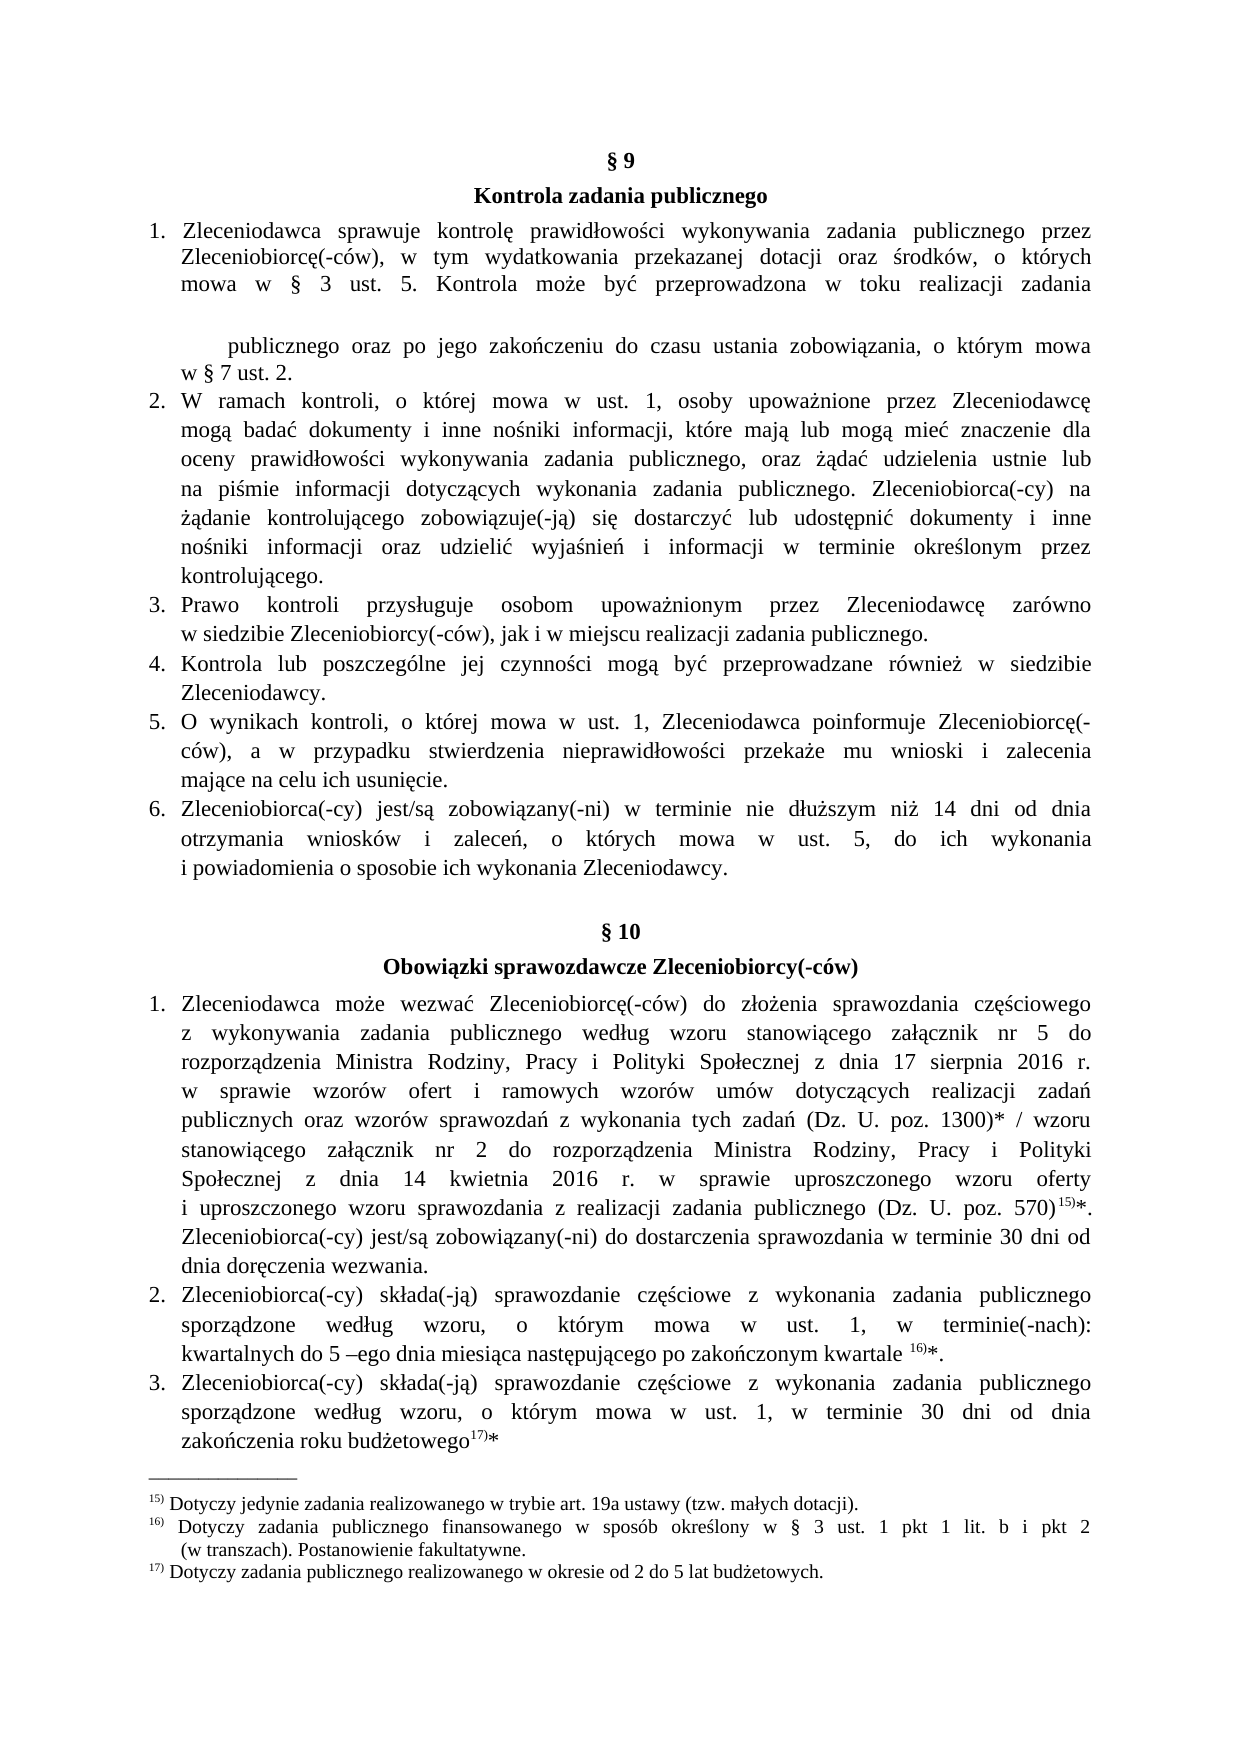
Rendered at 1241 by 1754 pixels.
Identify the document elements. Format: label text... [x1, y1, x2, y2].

text 2. Zleceniobiorca(-cy) składa(-ją) sprawozdanie częściowe z wykonania zadania publicznego sporządzone według wzoru, o którym mowa w ust. 1, w terminie(-nach): kwartalnych do 5 –ego dnia miesiąca następującego po zakończonym kwartale 16)*. [149, 1279, 1093, 1367]
text 1. Zleceniodawca sprawuje kontrolę prawidłowości wykonywania zadania publicznego przez Zleceniobiorcę(-ców), w tym wydatkowania przekazanej dotacji oraz środków, o których mowa w § 3 ust. 5. Kontrola może być przeprowadzona w toku realizacji zadania [149, 217, 1093, 324]
text 5. O wynikach kontroli, o której mowa w ust. 1, Zleceniodawca poinformuje Zleceniobiorcę(- ców), a w przypadku stwierdzenia nieprawidłowości przekaże mu wnioski i zalecenia mające na celu ich usunięcie. [149, 706, 1093, 793]
text 4. Kontrola lub poszczególne jej czynności mogą być przeprowadzane również w siedzibie Zleceniodawcy. [149, 648, 1093, 706]
text Kontrola zadania publicznego [149, 182, 1093, 209]
text 15) Dotyczy jedynie zadania realizowanego w trybie art. 19a ustawy (tzw. małych dotacji). [149, 1492, 1093, 1515]
text 16) Dotyczy zadania publicznego finansowanego w sposób określony w § 3 ust. 1 pkt 1 lit. b i pkt 2 (w transzach). Postanowienie fakultatywne. [149, 1515, 1093, 1560]
text § 9 [149, 148, 1093, 174]
text 2. W ramach kontroli, o której mowa w ust. 1, osoby upoważnione przez Zleceniodawcę mogą badać dokumenty i inne nośniki informacji, które mają lub mogą mieć znaczenie dla oceny prawidłowości wykonywania zadania publicznego, oraz żądać udzielenia ustnie lub na piśmie informacji dotyczących wykonania zadania publicznego. Zleceniobiorca(-cy) na żądanie kontrolującego zobowiązuje(-ją) się dostarczyć lub udostępnić dokumenty i inne nośniki informacji oraz udzielić wyjaśnień i informacji w terminie określonym przez kontrolującego. [149, 385, 1093, 589]
text publicznego oraz po jego zakończeniu do czasu ustania zobowiązania, o którym mowa w § 7 ust. 2. [149, 332, 1093, 385]
text 1. Zleceniodawca może wezwać Zleceniobiorcę(-ców) do złożenia sprawozdania częściowego z wykonywania zadania publicznego według wzoru stanowiącego załącznik nr 5 do rozporządzenia Ministra Rodziny, Pracy i Polityki Społecznej z dnia 17 sierpnia 2016 r. w sprawie wzorów ofert i ramowych wzorów umów dotyczących realizacji zadań publicznych oraz wzorów sprawozdań z wykonania tych zadań (Dz. U. poz. 1300)* / wzoru stanowiącego załącznik nr 2 do rozporządzenia Ministra Rodziny, Pracy i Polityki Społecznej z dnia 14 kwietnia 2016 r. w sprawie uproszczonego wzoru oferty i uproszczonego wzoru sprawozdania z realizacji zadania publicznego (Dz. U. poz. 570)15)*. Zleceniobiorca(-cy) jest/są zobowiązany(-ni) do dostarczenia sprawozdania w terminie 30 dni od dnia doręczenia wezwania. [149, 988, 1093, 1279]
text _______________ [149, 1454, 1093, 1484]
text 3. Prawo kontroli przysługuje osobom upoważnionym przez Zleceniodawcę zarówno w siedzibie Zleceniobiorcy(-ców), jak i w miejscu realizacji zadania publicznego. [149, 589, 1093, 648]
text 17) Dotyczy zadania publicznego realizowanego w okresie od 2 do 5 lat budżetowych. [149, 1560, 1093, 1583]
text 6. Zleceniobiorca(-cy) jest/są zobowiązany(-ni) w terminie nie dłuższym niż 14 dni od dnia otrzymania wniosków i zaleceń, o których mowa w ust. 5, do ich wykonania i powiadomienia o sposobie ich wykonania Zleceniodawcy. [149, 793, 1093, 881]
text 3. Zleceniobiorca(-cy) składa(-ją) sprawozdanie częściowe z wykonania zadania publicznego sporządzone według wzoru, o którym mowa w ust. 1, w terminie 30 dni od dnia zakończenia roku budżetowego17)* [149, 1367, 1093, 1454]
text § 10 [149, 918, 1093, 945]
text Obowiązki sprawozdawcze Zleceniobiorcy(-ców) [149, 953, 1093, 979]
